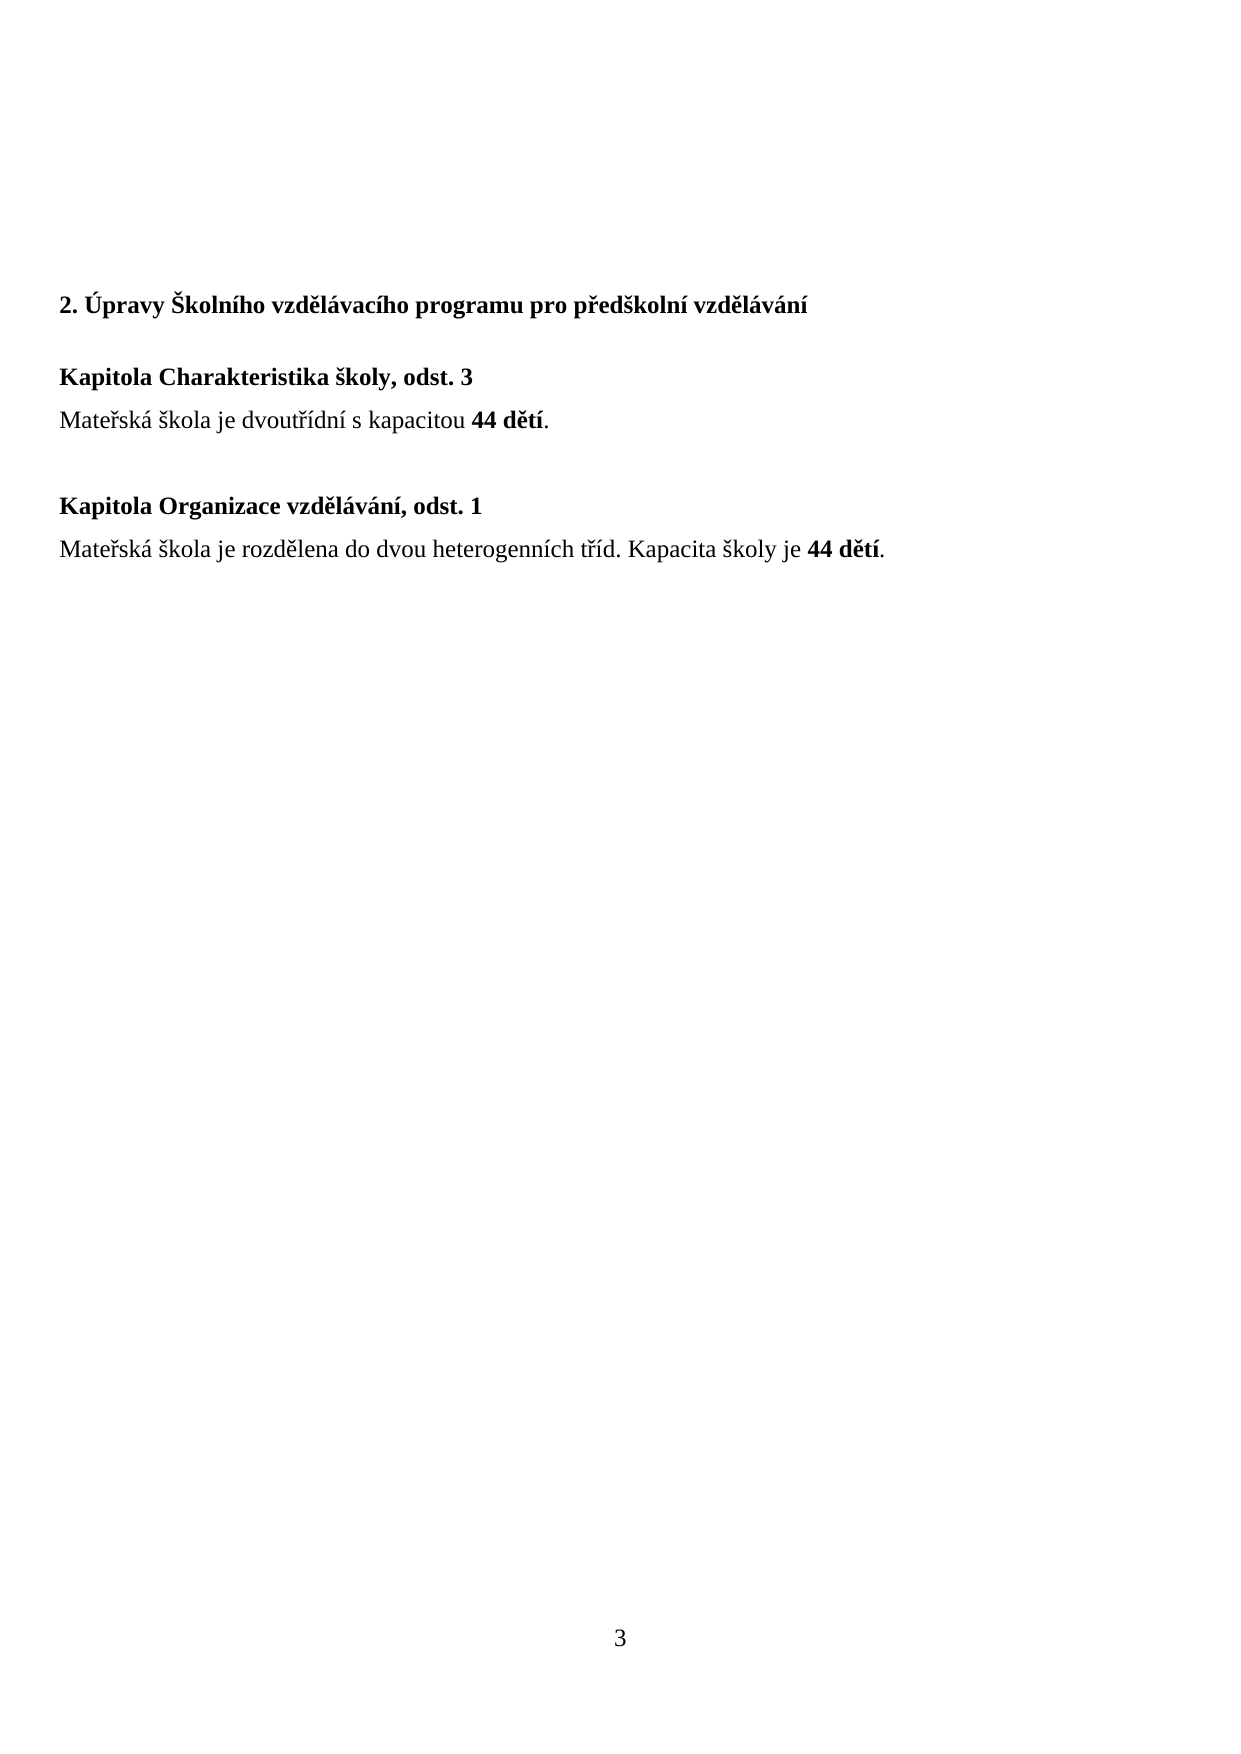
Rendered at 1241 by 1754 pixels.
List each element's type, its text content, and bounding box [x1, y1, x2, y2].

text Mateřská škola je rozdělena do dvou heterogenních tříd. Kapacita školy je 44 dětí. [59, 534, 1181, 563]
text Mateřská škola je dvoutřídní s kapacitou 44 dětí. [59, 405, 1181, 434]
text 2. Úpravy Školního vzdělávacího programu pro předškolní vzdělávání [59, 290, 1181, 319]
text Kapitola Charakteristika školy, odst. 3 [59, 362, 1181, 391]
text Kapitola Organizace vzdělávání, odst. 1 [59, 491, 1181, 520]
